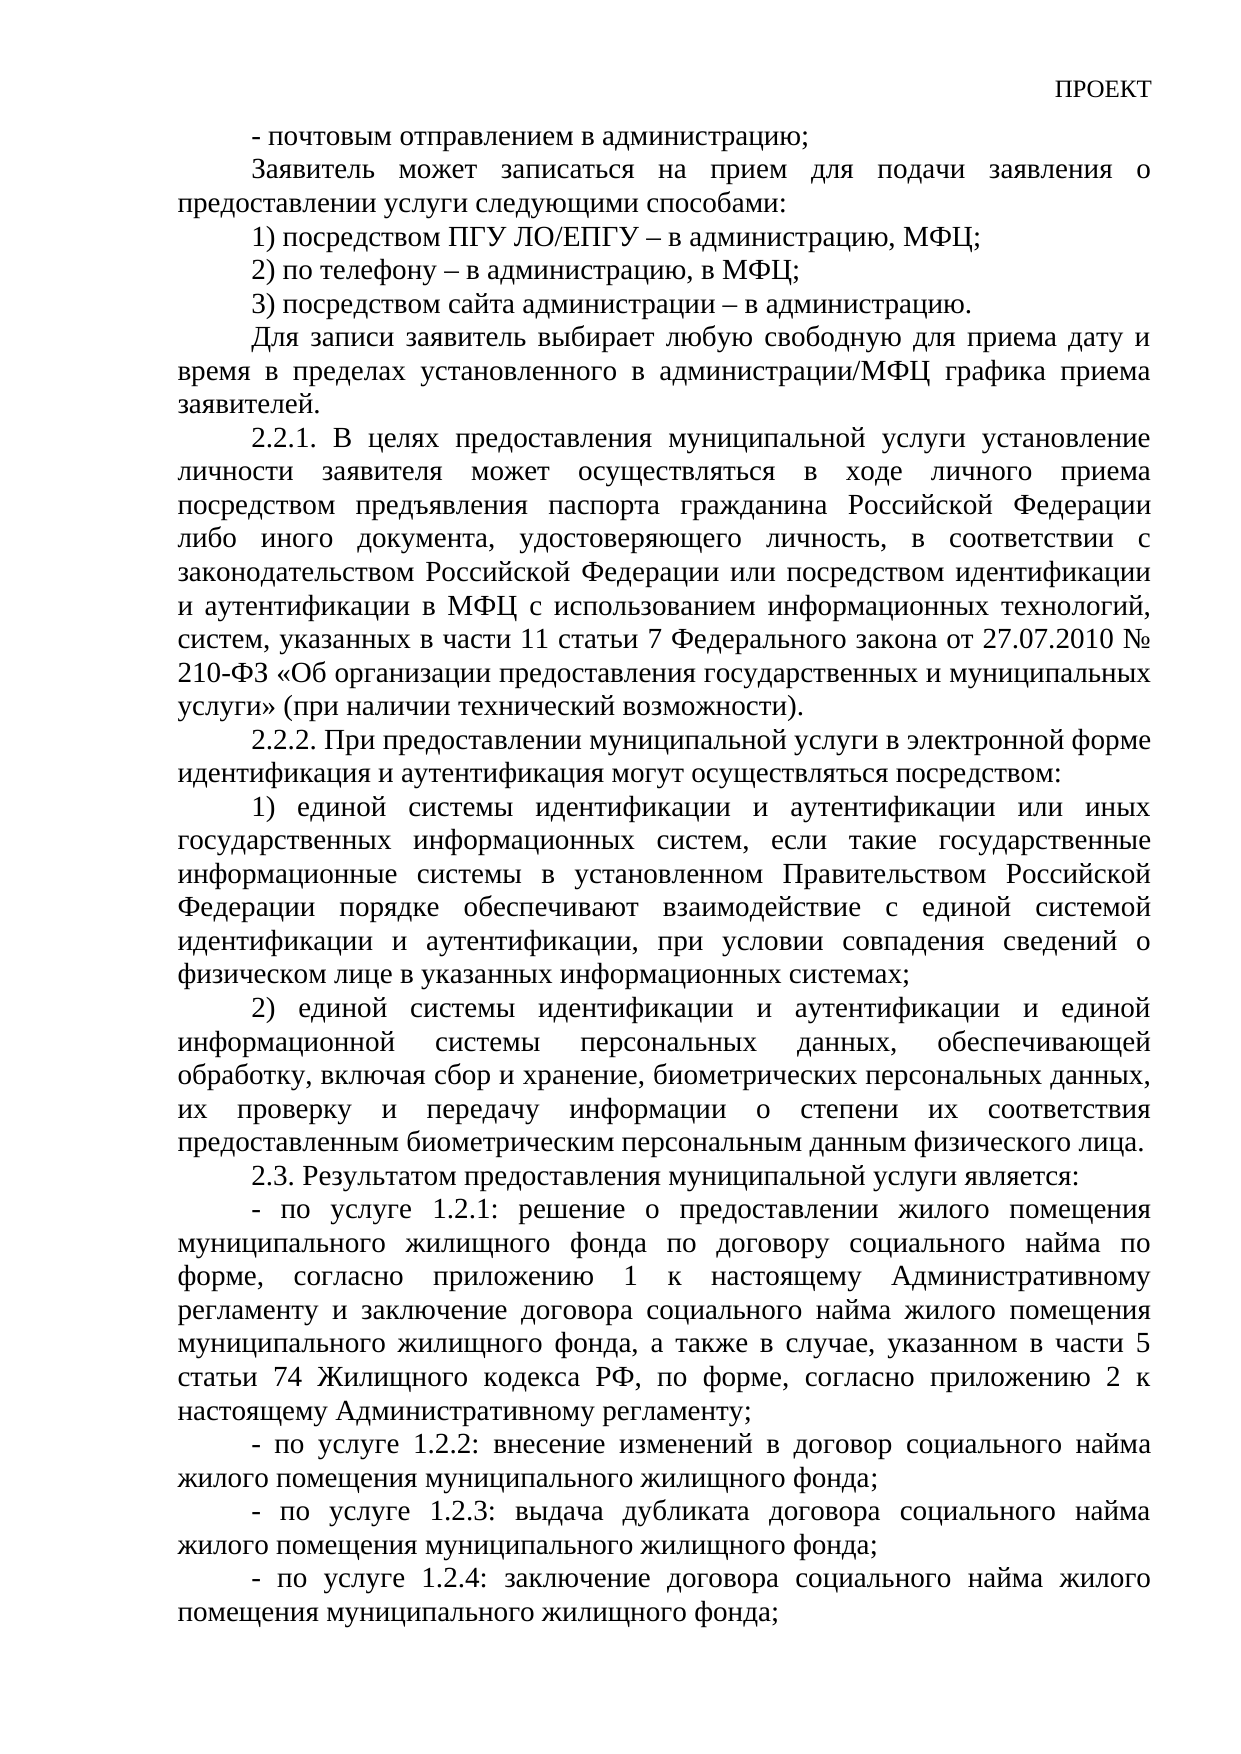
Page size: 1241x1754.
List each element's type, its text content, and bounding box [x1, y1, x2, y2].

text Для записи заявитель выбирает любую свободную для приема дату и время в пределах установленного в администрации/МФЦ графика приема заявителей. [177, 319, 1152, 420]
text 2) по телефону – в администрацию, в МФЦ; [177, 252, 1152, 286]
text 2.2.2. При предоставлении муниципальной услуги в электронной форме идентификация и аутентификация могут осуществляться посредством: [177, 722, 1152, 789]
text - по услуге 1.2.4: заключение договора социального найма жилого помещения муниципального жилищного фонда; [177, 1560, 1152, 1627]
text - по услуге 1.2.3: выдача дубликата договора социального найма жилого помещения муниципального жилищного фонда; [177, 1493, 1152, 1560]
text Заявитель может записаться на прием для подачи заявления о предоставлении услуги следующими способами: [177, 152, 1152, 219]
text 1) посредством ПГУ ЛО/ЕПГУ – в администрацию, МФЦ; [177, 219, 1152, 252]
text 2.3. Результатом предоставления муниципальной услуги является: [177, 1158, 1152, 1191]
text - по услуге 1.2.1: решение о предоставлении жилого помещения муниципального жилищного фонда по договору социального найма по форме, согласно приложению 1 к настоящему Административному регламенту и заключение договора социального найма жилого помещения муниципального жилищного фонда, а также в случае, указанном в части 5 статьи 74 Жилищного кодекса РФ, по форме, согласно приложению 2 к настоящему Административному регламенту; [177, 1191, 1152, 1426]
text 2.2.1. В целях предоставления муниципальной услуги установление личности заявителя может осуществляться в ходе личного приема посредством предъявления паспорта гражданина Российской Федерации либо иного документа, удостоверяющего личность, в соответствии с законодательством Российской Федерации или посредством идентификации и аутентификации в МФЦ с использованием информационных технологий, систем, указанных в части 11 статьи 7 Федерального закона от 27.07.2010 № 210-ФЗ «Об организации предоставления государственных и муниципальных услуги» (при наличии технический возможности). [177, 420, 1152, 722]
text - почтовым отправлением в администрацию; [177, 118, 1152, 152]
text 3) посредством сайта администрации – в администрацию. [177, 286, 1152, 319]
text 1) единой системы идентификации и аутентификации или иных государственных информационных систем, если такие государственные информационные системы в установленном Правительством Российской Федерации порядке обеспечивают взаимодействие с единой системой идентификации и аутентификации, при условии совпадения сведений о физическом лице в указанных информационных системах; [177, 789, 1152, 990]
text - по услуге 1.2.2: внесение изменений в договор социального найма жилого помещения муниципального жилищного фонда; [177, 1426, 1152, 1493]
text 2) единой системы идентификации и аутентификации и единой информационной системы персональных данных, обеспечивающей обработку, включая сбор и хранение, биометрических персональных данных, их проверку и передачу информации о степени их соответствия предоставленным биометрическим персональным данным физического лица. [177, 990, 1152, 1158]
